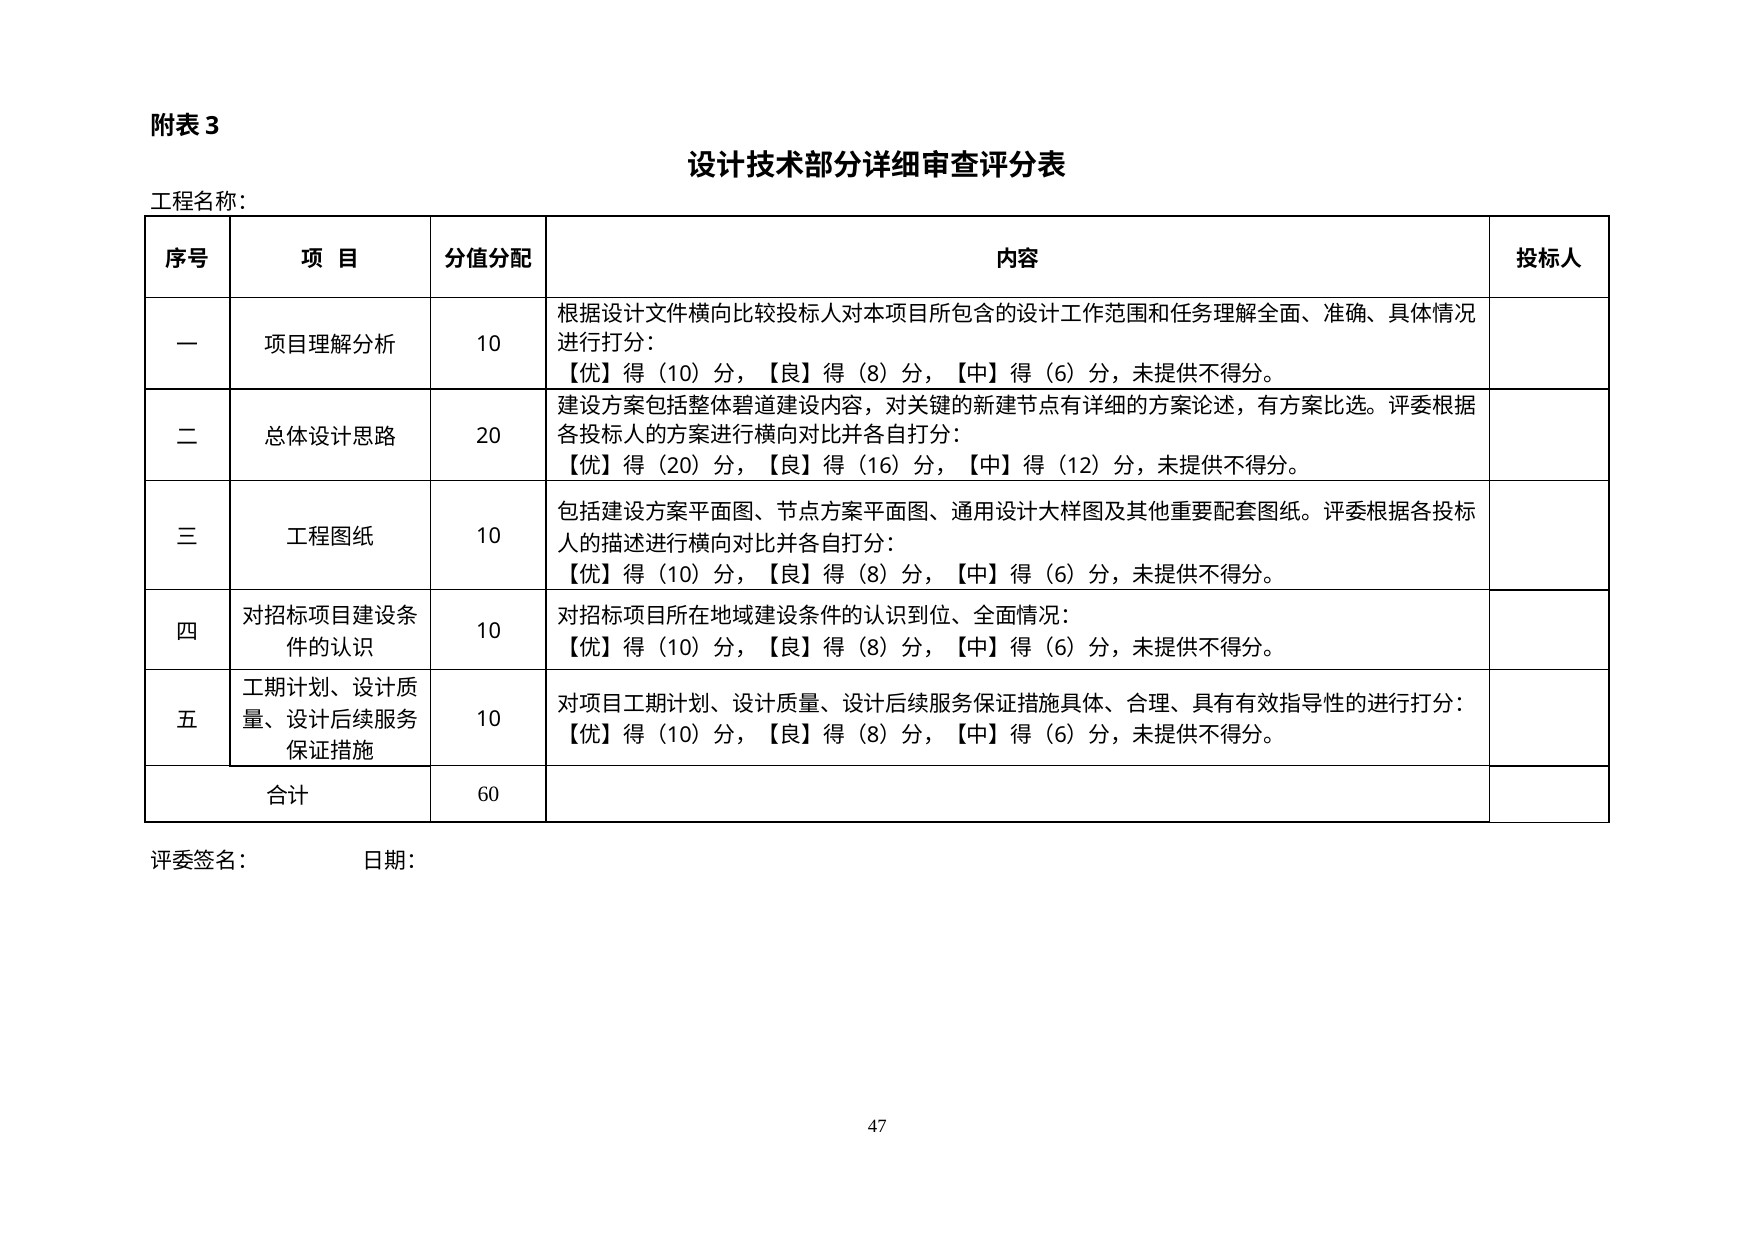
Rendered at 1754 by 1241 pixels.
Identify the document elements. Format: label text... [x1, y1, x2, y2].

table_cell 10 [431, 590, 545, 668]
table_cell [547, 766, 1489, 821]
table_cell 建设方案包括整体碧道建设内容，对关键的新建节点有详细的方案论述，有方案比选。评委根据各投标人的方案进行横向对比并各自打分： 【优】得（20）分，【良】得（16）分，【中】得（12）分，未提供不得分。 [547, 390, 1489, 480]
table_header 内容 [547, 217, 1489, 296]
text 工程名称： [150, 184, 1604, 215]
table_header 序号 [146, 217, 229, 296]
table_cell 根据设计文件横向比较投标人对本项目所包含的设计工作范围和任务理解全面、准确、具体情况进行打分： 【优】得（10）分，【良】得（8）分，【中】得（6）分，未提供不得分。 [547, 298, 1489, 388]
table_cell 二 [146, 390, 229, 480]
table_cell 项目理解分析 [231, 298, 430, 388]
table_cell 五 [146, 670, 229, 765]
table_cell [1490, 390, 1608, 480]
table_cell 10 [431, 481, 545, 589]
table_cell 三 [146, 481, 229, 589]
table_cell 包括建设方案平面图、节点方案平面图、通用设计大样图及其他重要配套图纸。评委根据各投标人的描述进行横向对比并各自打分： 【优】得（10）分，【良】得（8）分，【中】得（6）分，未提供不得分。 [547, 481, 1489, 589]
table_cell 20 [431, 390, 545, 480]
subtitle 附表3 [150, 105, 1604, 141]
table_cell 四 [146, 590, 229, 668]
table_cell [1490, 481, 1608, 589]
table_cell 对招标项目所在地域建设条件的认识到位、全面情况： 【优】得（10）分，【良】得（8）分，【中】得（6）分，未提供不得分。 [547, 590, 1489, 668]
table_cell [1490, 767, 1608, 821]
table_cell [1490, 298, 1608, 388]
table_cell 合计 [146, 766, 430, 821]
table_cell 对招标项目建设条件的认识 [231, 590, 430, 668]
table_cell 一 [146, 298, 229, 388]
table_cell [1490, 591, 1608, 668]
table_header 分值分配 [431, 217, 545, 296]
table_cell 10 [431, 670, 545, 765]
table_cell [1490, 670, 1608, 765]
table_cell 工期计划、设计质量、设计后续服务保证措施 [231, 670, 430, 765]
text 设计技术部分详细审查评分表 [150, 141, 1604, 184]
table_header 投标人 [1490, 217, 1608, 296]
table_cell 10 [431, 298, 545, 388]
table_header 项 目 [231, 217, 430, 296]
table_cell 工程图纸 [231, 481, 430, 589]
table_cell 总体设计思路 [231, 390, 430, 480]
table_cell 60 [431, 766, 545, 821]
table_cell 对项目工期计划、设计质量、设计后续服务保证措施具体、合理、具有有效指导性的进行打分：【优】得（10）分，【良】得（8）分，【中】得（6）分，未提供不得分。 [547, 670, 1489, 765]
text 评委签名： 日期： [150, 848, 1604, 873]
